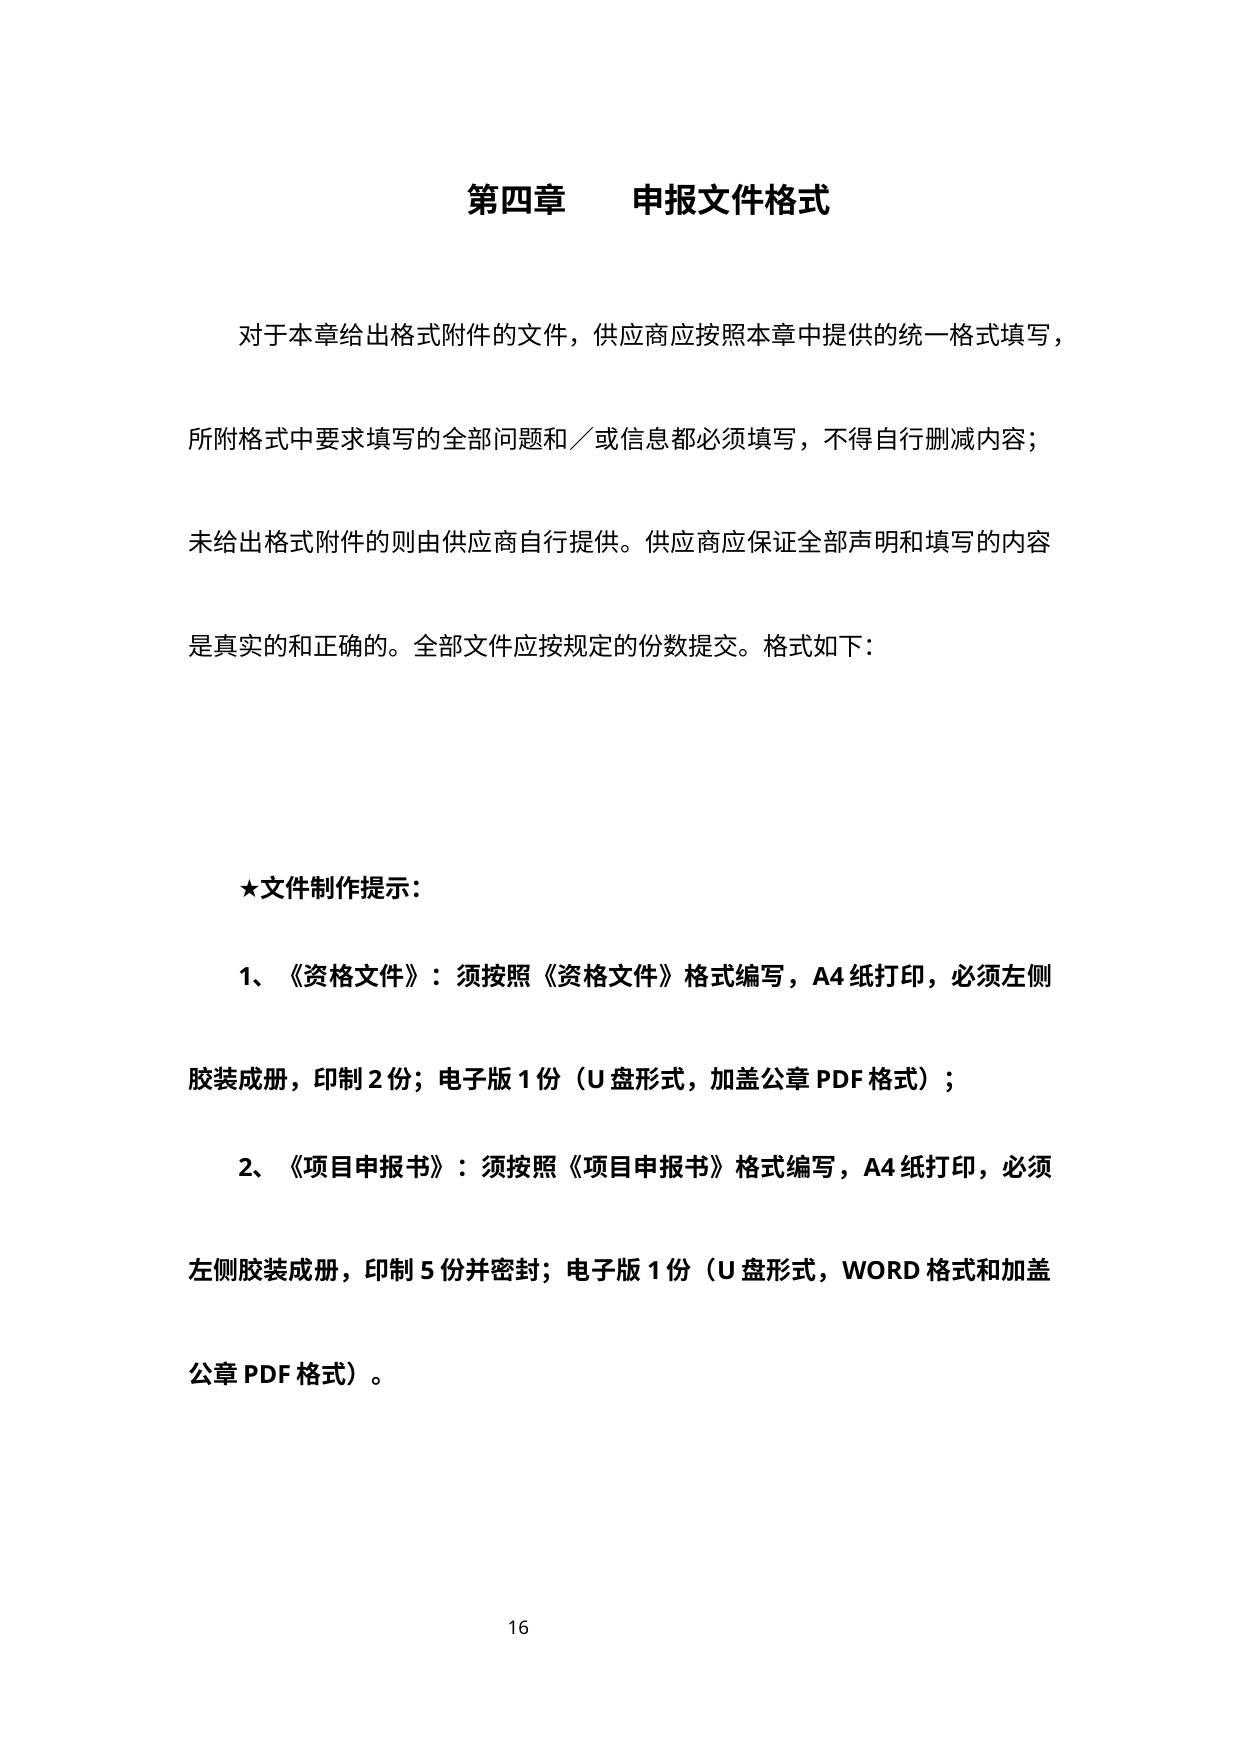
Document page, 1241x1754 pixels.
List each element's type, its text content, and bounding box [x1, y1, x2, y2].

text 2、《项目申报书》：须按照《项目申报书》格式编写，A4纸打印，必须左侧胶装成册，印制5份并密封；电子版1份（U盘形式，WORD格式和加盖公章PDF格式）。 [188, 1131, 1052, 1407]
text 1、《资格文件》：须按照《资格文件》格式编写，A4纸打印，必须左侧胶装成册，印制2份；电子版1份（U盘形式，加盖公章PDF格式）； [188, 939, 1052, 1112]
text ★文件制作提示： [188, 852, 1052, 921]
text 对于本章给出格式附件的文件，供应商应按照本章中提供的统一格式填写，所附格式中要求填写的全部问题和／或信息都必须填写，不得自行删减内容；未给出格式附件的则由供应商自行提供。供应商应保证全部声明和填写的内容是真实的和正确的。全部文件应按规定的份数提交。格式如下： [188, 299, 1052, 679]
text 申报文件格式 [232, 173, 1052, 222]
